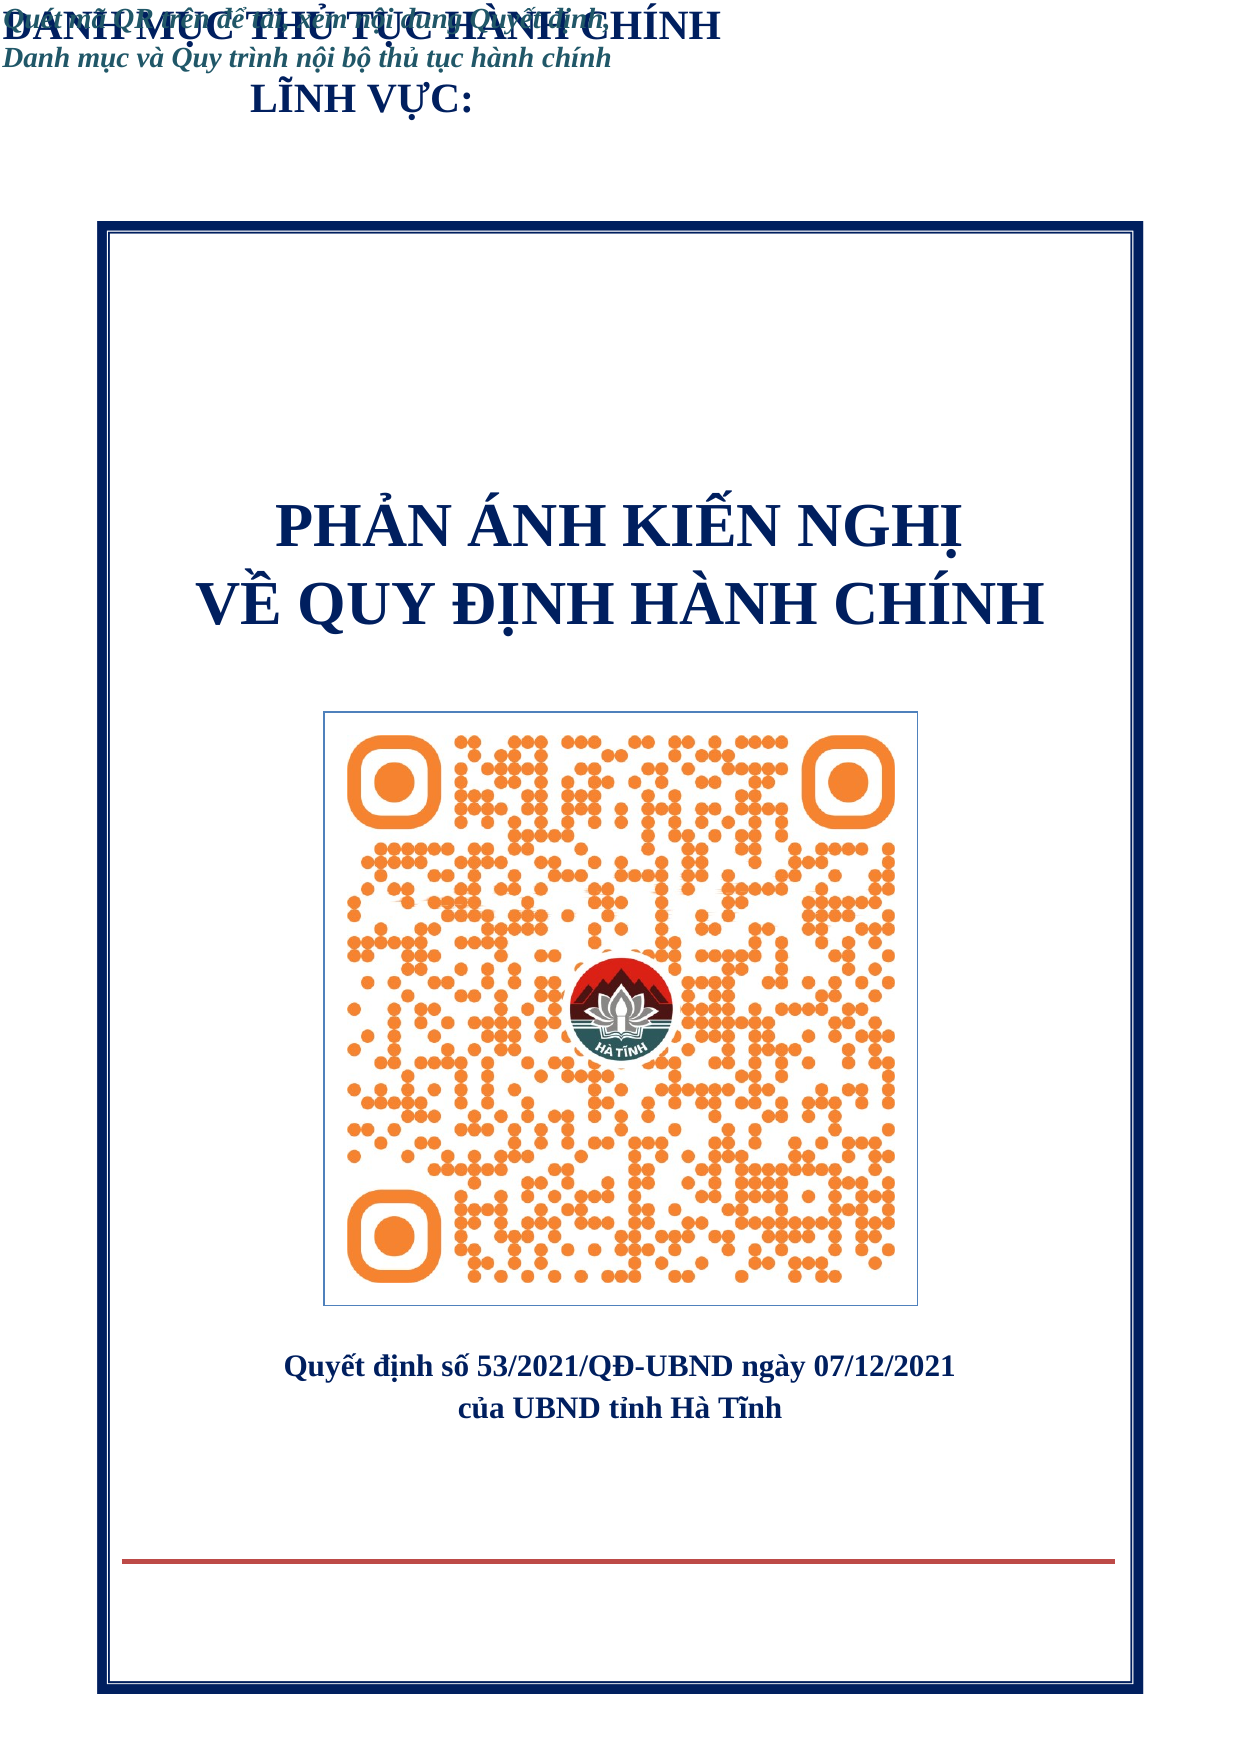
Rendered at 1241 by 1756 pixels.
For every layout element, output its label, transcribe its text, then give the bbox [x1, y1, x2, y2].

subtitle PHẢN ÁNH KIẾN NGHỊ VỀ QUY ĐỊNH HÀNH CHÍNH [195, 488, 1047, 638]
picture [347, 735, 895, 1283]
